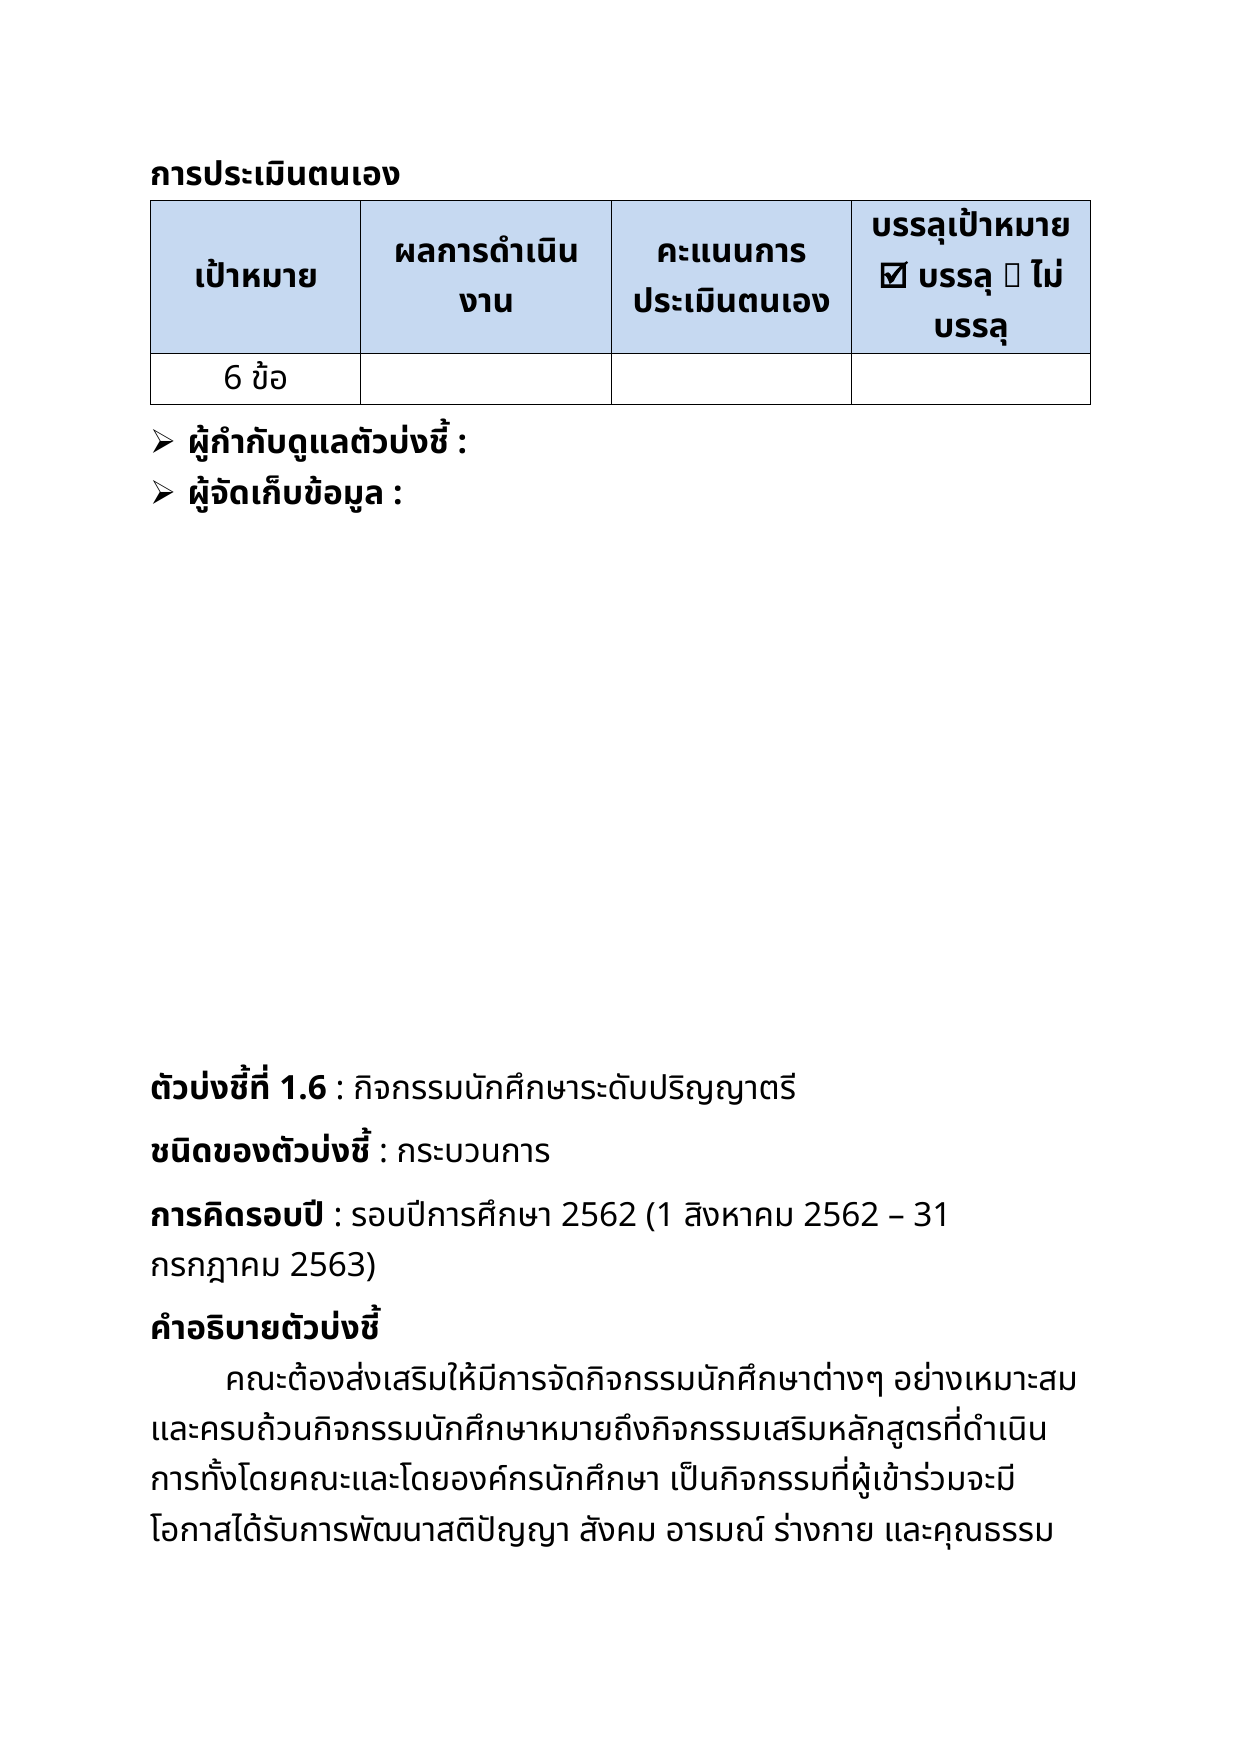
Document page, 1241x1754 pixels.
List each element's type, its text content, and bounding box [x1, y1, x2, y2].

text การประเมินตนเอง [150, 150, 1090, 200]
text ชนิดของตัวบ่งชี้ : กระบวนการ [150, 1127, 1090, 1178]
table_cell [852, 354, 1090, 404]
table_header บรรลุเป้าหมาย บรรลุ ไม่บรรลุ [852, 201, 1090, 353]
table_cell 6 ข้อ [151, 354, 360, 404]
list ผู้กำกับดูแลตัวบ่งชี้ : [150, 418, 1090, 468]
table_cell [612, 354, 851, 404]
table_cell [361, 354, 611, 404]
text ตัวบ่งชี้ที่ 1.6 : กิจกรรมนักศึกษาระดับปริญญาตรี [150, 1064, 1090, 1115]
table_header คะแนนการประเมินตนเอง [612, 201, 851, 353]
table_header เป้าหมาย [151, 201, 360, 353]
text คำอธิบายตัวบ่งชี้ [150, 1304, 1090, 1354]
table_header ผลการดำเนินงาน [361, 201, 611, 353]
text การคิดรอบปี : รอบปีการศึกษา 2562 (1 สิงหาคม 2562 – 31 กรกฎาคม 2563) [150, 1190, 1090, 1292]
list ผู้จัดเก็บข้อมูล : [150, 468, 1090, 519]
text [150, 1354, 1090, 1556]
